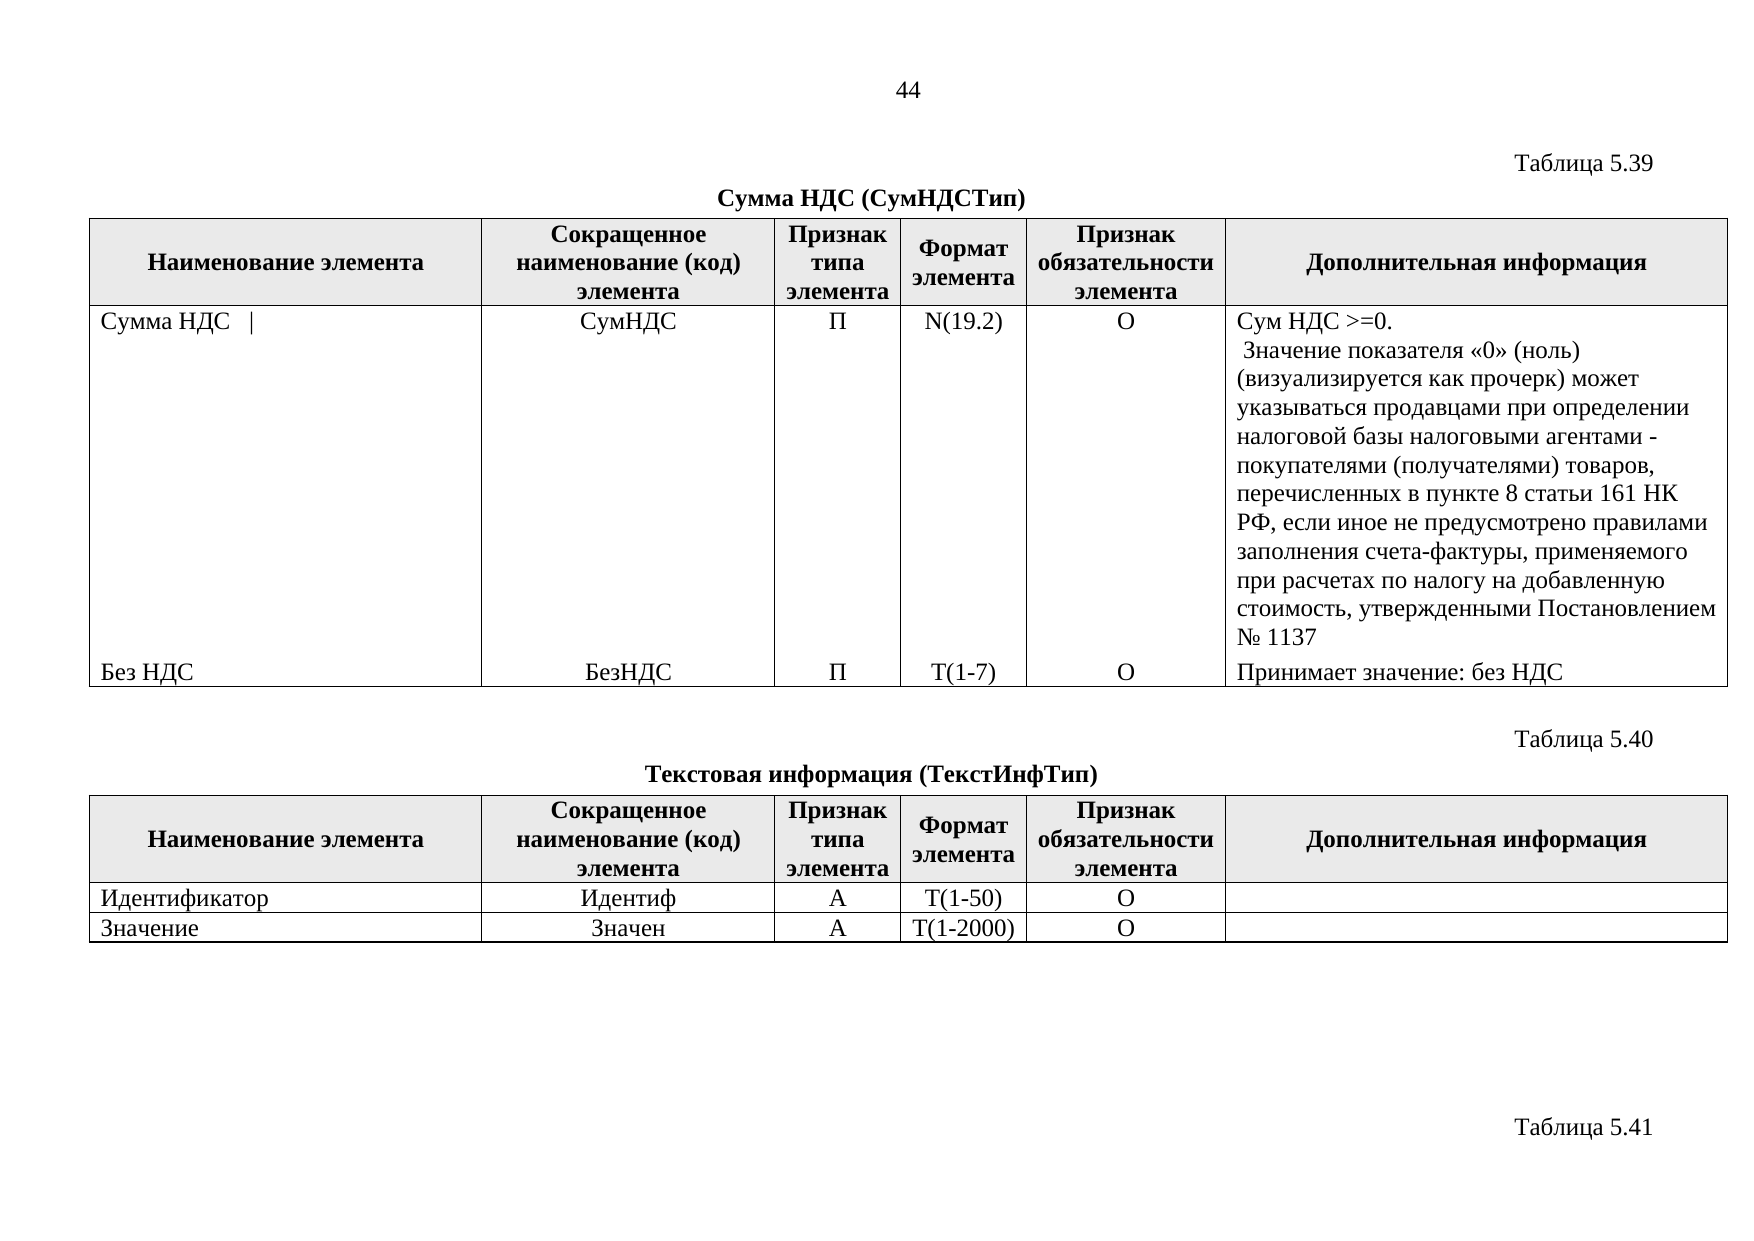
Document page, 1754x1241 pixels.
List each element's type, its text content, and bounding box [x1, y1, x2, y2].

text Таблица 5.40 [89, 724, 1653, 753]
table_cell СумНДС БезНДС [482, 306, 774, 686]
table_cell T(1-50) [901, 883, 1026, 912]
table_cell Идентиф [482, 883, 774, 912]
text Таблица 5.39 [89, 148, 1653, 176]
table_cell Сум НДС >=0. Значение показателя «0» (ноль) (визуализируется как прочерк) может указываться продавцами при определении налоговой базы налоговыми агентами - покупателями (получателями) товаров, перечисленных в пункте 8 статьи 161 НК РФ, если иное не предусмотрено правилами заполнения счета-фактуры, применяемого при расчетах по налогу на добавленную стоимость, утвержденными Постановлением № 1137 Принимает значение: без НДС [1226, 306, 1727, 686]
table_header Наименование элемента [90, 219, 481, 305]
text Сумма НДС (СумНДСТип) [148, 183, 1594, 211]
table_cell N(19.2) T(1-7) [901, 306, 1026, 686]
table_cell Значение [90, 913, 481, 941]
table_header Формат элемента [901, 219, 1026, 305]
table_cell П П [775, 306, 900, 686]
table_cell Сумма НДС | Без НДС [90, 306, 481, 686]
table_cell О [1027, 913, 1225, 941]
table_header Признак обязательности элемента [1027, 796, 1225, 882]
table_cell Идентификатор [90, 883, 481, 912]
table_cell [1226, 913, 1727, 941]
text Таблица 5.41 [89, 1112, 1653, 1141]
table_header Признак обязательности элемента [1027, 219, 1225, 305]
table_header Признак типа элемента [775, 796, 900, 882]
table_cell T(1-2000) [901, 913, 1026, 941]
table_cell A [775, 883, 900, 912]
table_header Формат элемента [901, 796, 1026, 882]
table_header Дополнительная информация [1226, 219, 1727, 305]
table_header Признак типа элемента [775, 219, 900, 305]
table_header Сокращенное наименование (код) элемента [482, 796, 774, 882]
table_header Наименование элемента [90, 796, 481, 882]
table_cell A [775, 913, 900, 941]
table_header Дополнительная информация [1226, 796, 1727, 882]
table_cell Значен [482, 913, 774, 941]
table_cell О [1027, 883, 1225, 912]
table_cell О О [1027, 306, 1225, 686]
text Текстовая информация (ТекстИнфТип) [148, 759, 1594, 788]
table_header Сокращенное наименование (код) элемента [482, 219, 774, 305]
table_cell [1226, 883, 1727, 912]
